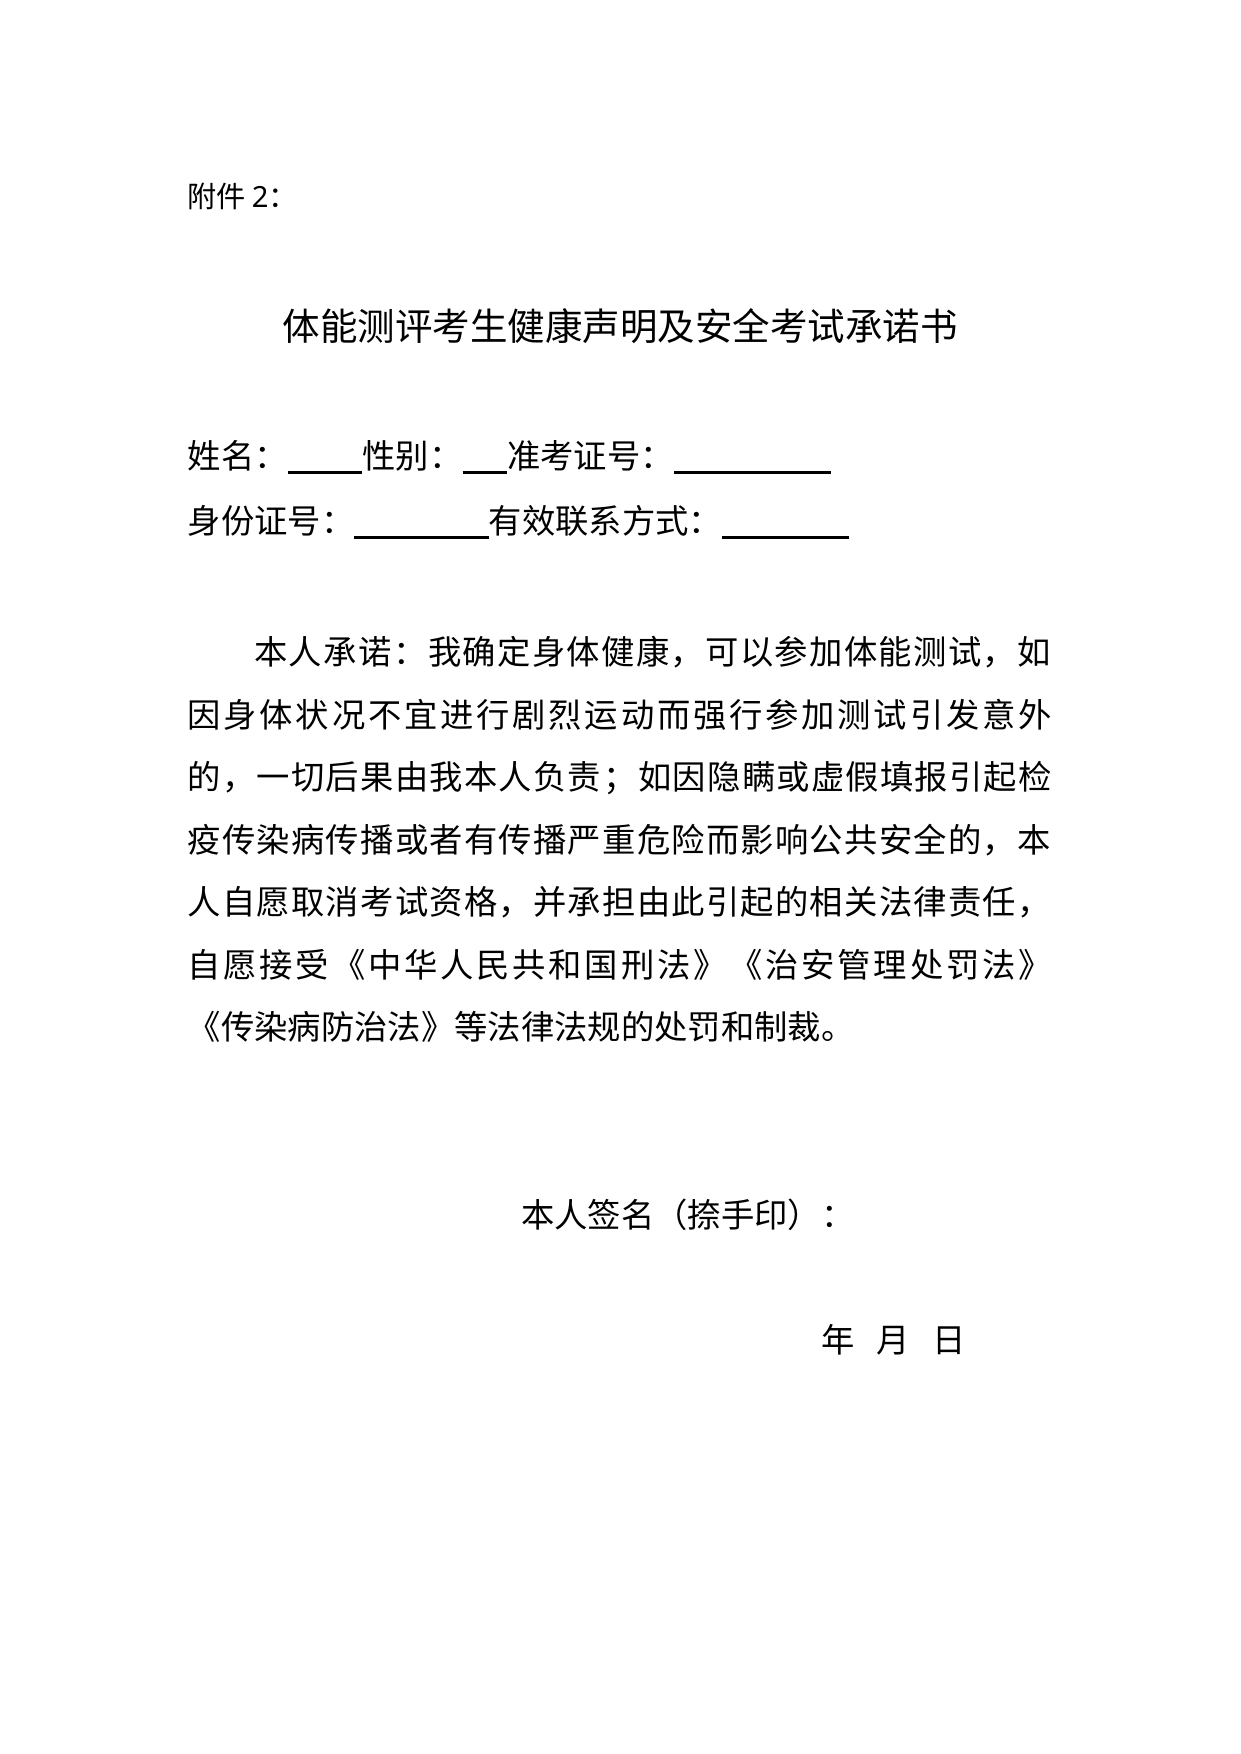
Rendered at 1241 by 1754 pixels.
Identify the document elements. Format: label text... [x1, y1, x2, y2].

text 年 月 日 [187, 1302, 1053, 1364]
text 身份证号： 有效联系方式： [187, 487, 1053, 552]
text 姓名： 性别： 准考证号： [187, 422, 1053, 487]
text 本人承诺：我确定身体健康，可以参加体能测试，如因身体状况不宜进行剧烈运动而强行参加测试引发意外的，一切后果由我本人负责；如因隐瞒或虚假填报引起检疫传染病传播或者有传播严重危险而影响公共安全的，本人自愿取消考试资格，并承担由此引起的相关法律责任，自愿接受《中华人民共和国刑法》《治安管理处罚法》《传染病防治法》等法律法规的处罚和制裁。 [187, 614, 1053, 1052]
text 本人签名（捺手印）： [187, 1177, 1053, 1239]
text 附件2： [187, 162, 1053, 227]
text 体能测评考生健康声明及安全考试承诺书 [187, 292, 1053, 357]
